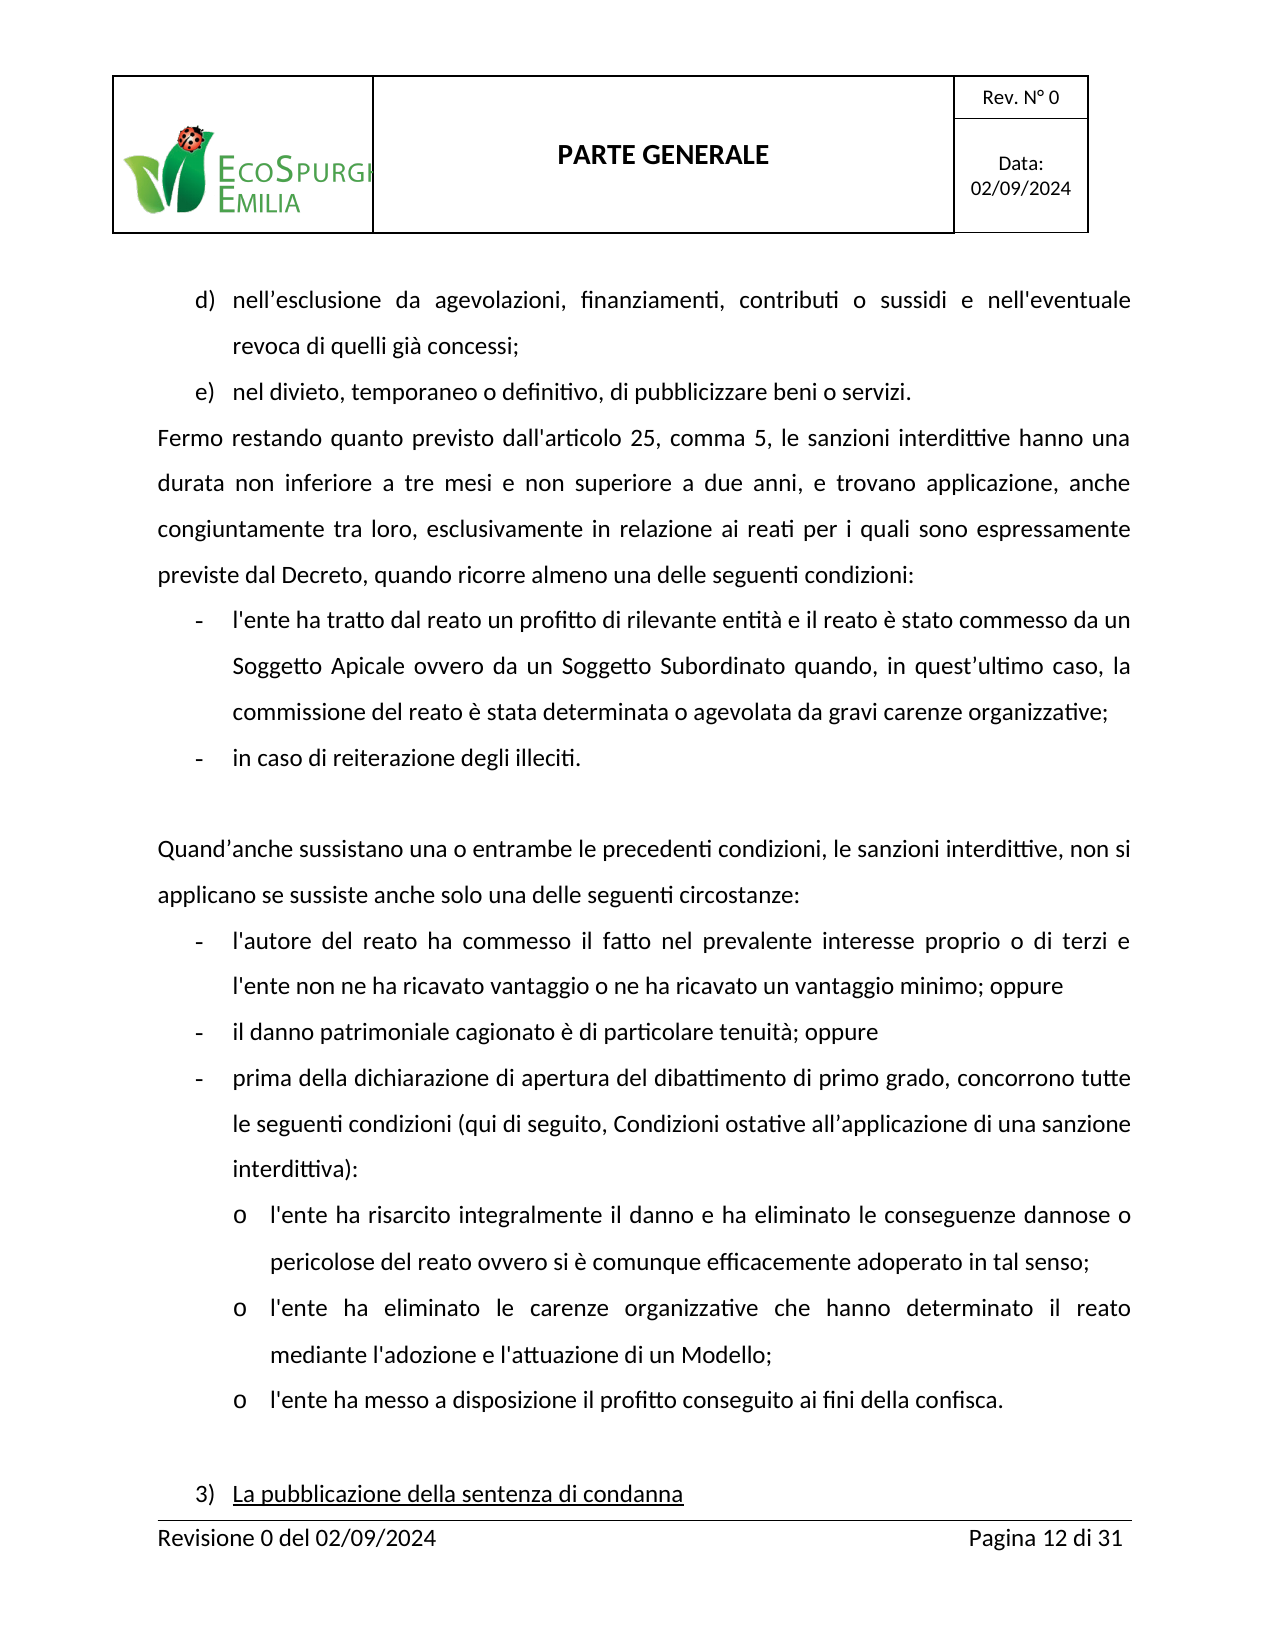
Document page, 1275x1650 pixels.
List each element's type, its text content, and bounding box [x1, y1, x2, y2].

list La pubblicazione della sentenza di condanna [195, 1478, 1132, 1508]
text Fermo restando quanto previsto dall'articolo 25, comma 5, le sanzioni interdittive hanno una durata non inferiore a tre mesi e non superiore a due anni, e trovano applicazione, anche congiuntamente tra loro, esclusivamente in relazione ai reati per i quali sono espressamente previste dal Decreto, quando ricorre almeno una delle seguenti condizioni: [157, 422, 1132, 589]
list in caso di reiterazione degli illeciti. [195, 742, 1132, 772]
list l'ente ha messo a disposizione il profitto conseguito ai fini della confisca. [232, 1384, 1132, 1416]
picture [120, 112, 374, 232]
list il danno patrimoniale cagionato è di particolare tenuità; oppure [195, 1016, 1132, 1047]
list prima della dichiarazione di apertura del dibattimento di primo grado, concorrono tutte le seguenti condizioni (qui di seguito, Condizioni ostative all’applicazione di una sanzione interdittiva): [195, 1062, 1132, 1184]
list l'ente ha risarcito integralmente il danno e ha eliminato le conseguenze dannose o pericolose del reato ovvero si è comunque efficacemente adoperato in tal senso; [232, 1199, 1132, 1277]
list nel divieto, temporaneo o definitivo, di pubblicizzare beni o servizi. [195, 376, 1132, 407]
list l'ente ha tratto dal reato un profitto di rilevante entità e il reato è stato commesso da un Soggetto Apicale ovvero da un Soggetto Subordinato quando, in quest’ultimo caso, la commissione del reato è stata determinata o agevolata da gravi carenze organizzative; [195, 605, 1132, 727]
text Quand’anche sussistano una o entrambe le precedenti condizioni, le sanzioni interdittive, non si applicano se sussiste anche solo una delle seguenti circostanze: [157, 833, 1132, 909]
list nell’esclusione da agevolazioni, finanziamenti, contributi o sussidi e nell'eventuale revoca di quelli già concessi; [195, 284, 1132, 361]
list l'ente ha eliminato le carenze organizzative che hanno determinato il reato mediante l'adozione e l'attuazione di un Modello; [232, 1292, 1132, 1369]
list l'autore del reato ha commesso il fatto nel prevalente interesse proprio o di terzi e l'ente non ne ha ricavato vantaggio o ne ha ricavato un vantaggio minimo; oppure [195, 925, 1132, 1001]
